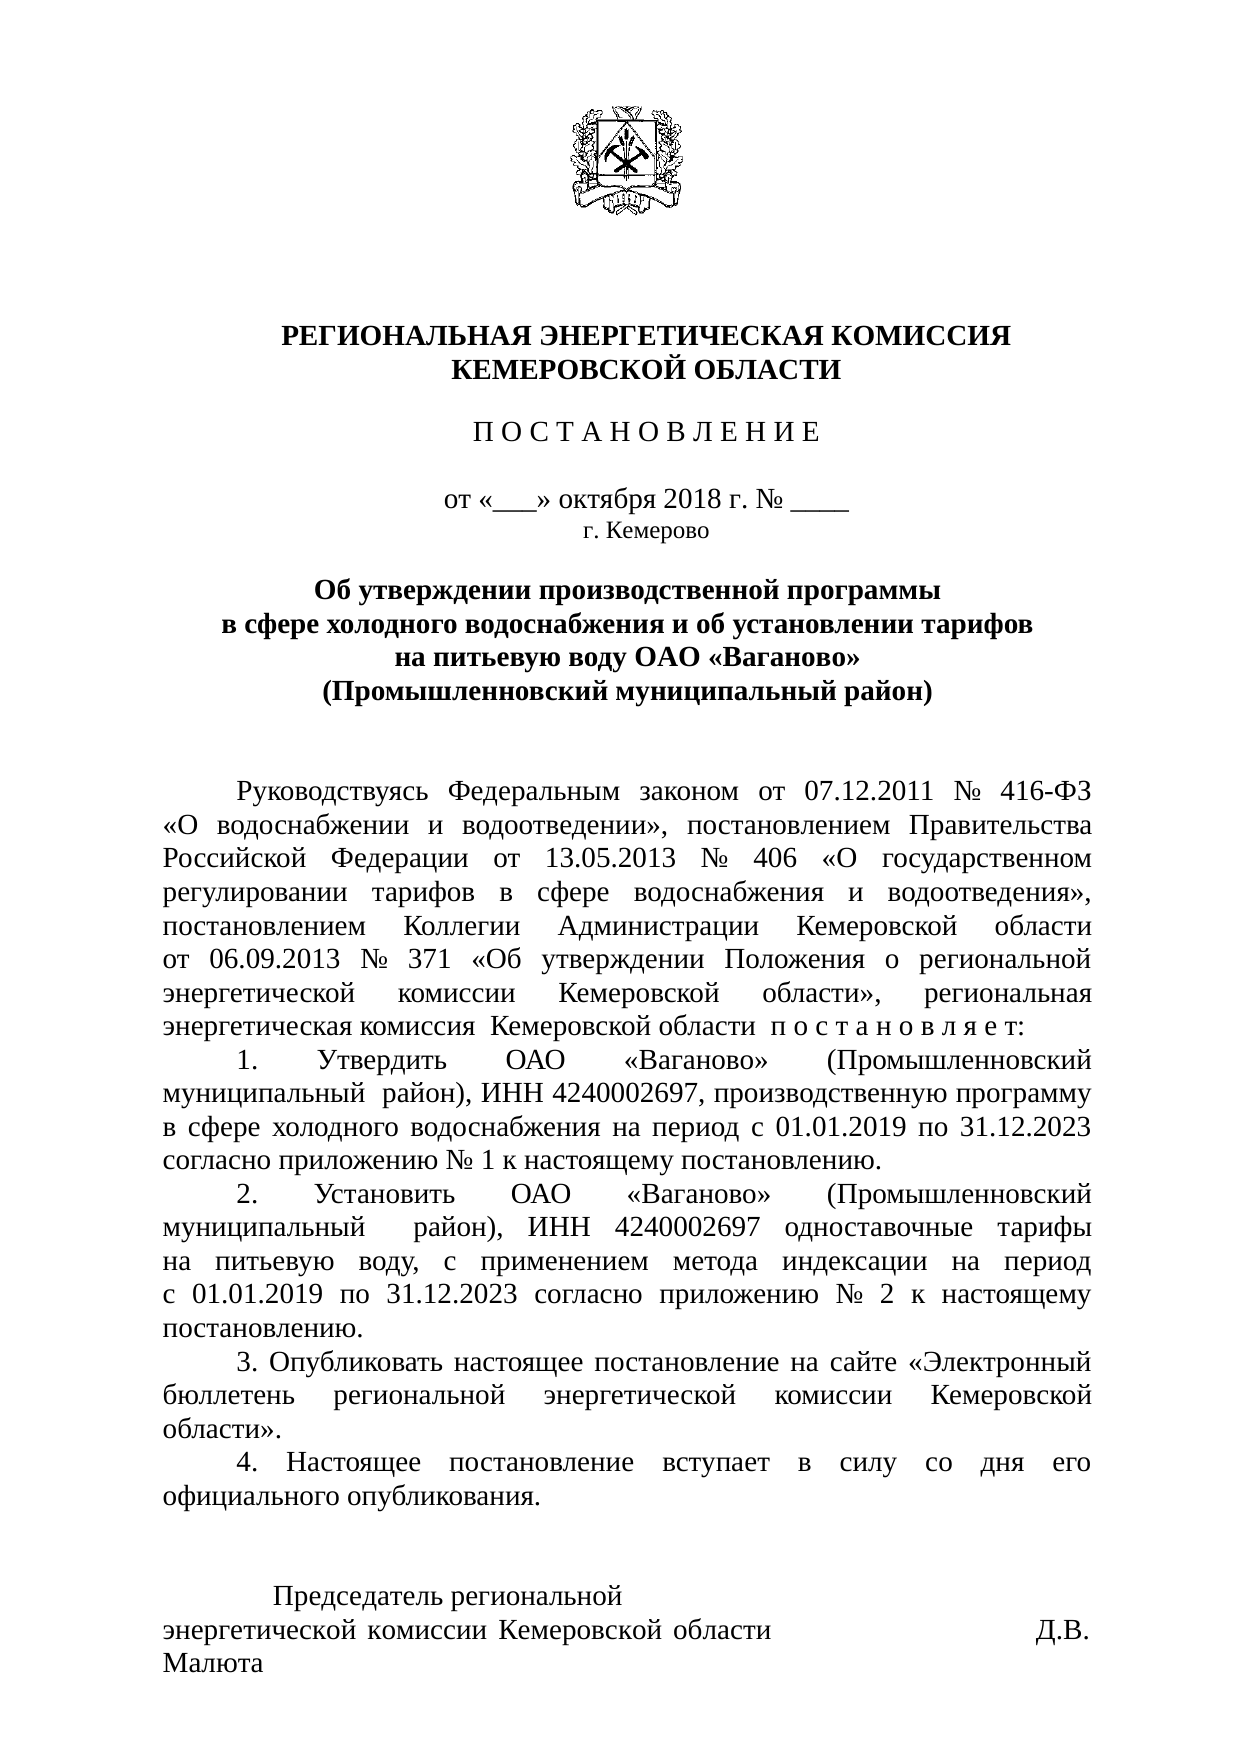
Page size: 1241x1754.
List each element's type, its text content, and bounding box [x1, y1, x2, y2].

text 3. Опубликовать настоящее постановление на сайте «Электронный бюллетень региональной энергетической комиссии Кемеровской области». [162, 1344, 1092, 1444]
text г. Кемерово [200, 515, 1092, 543]
text в сфере холодного водоснабжения и об установлении тарифов [162, 606, 1092, 639]
text 1. Утвердить ОАО «Ваганово» (Промышленновский муниципальный район), ИНН 4240002697, производственную программу в сфере холодного водоснабжения на период с 01.01.2019 по 31.12.2023 согласно приложению № 1 к настоящему постановлению. [162, 1042, 1092, 1176]
subtitle П О С Т А Н О В Л Е Н И Е [200, 414, 1092, 448]
text Руководствуясь Федеральным законом от 07.12.2011 № 416-ФЗ «О водоснабжении и водоотведении», постановлением Правительства Российской Федерации от 13.05.2013 № 406 «О государственном регулировании тарифов в сфере водоснабжения и водоотведения», постановлением Коллегии Администрации Кемеровской области от 06.09.2013 № 371 «Об утверждении Положения о региональной энергетической комиссии Кемеровской области», региональная энергетическая комиссия Кемеровской области п о с т а н о в л я е т: [162, 773, 1092, 1042]
text 4. Настоящее постановление вступает в силу со дня его официального опубликования. [162, 1444, 1092, 1511]
text на питьевую воду ОАО «Ваганово» [162, 639, 1092, 673]
text Об утверждении производственной программы [162, 572, 1092, 606]
subtitle РЕГИОНАЛЬНАЯ ЭНЕРГЕТИЧЕСКАЯ КОМИССИЯ [200, 318, 1092, 352]
text (Промышленновский муниципальный район) [162, 673, 1092, 706]
text энергетической комиссии Кемеровской области Д.В. Малюта [162, 1612, 1092, 1679]
picture [568, 98, 687, 218]
text Председатель региональной [162, 1578, 1092, 1612]
text от «___» октября 2018 г. № ____ [200, 481, 1092, 515]
subtitle КЕМЕРОВСКОЙ ОБЛАСТИ [200, 352, 1092, 385]
text 2. Установить ОАО «Ваганово» (Промышленновский муниципальный район), ИНН 4240002697 одноставочные тарифы на питьевую воду, с применением метода индексации на период с 01.01.2019 по 31.12.2023 согласно приложению № 2 к настоящему постановлению. [162, 1176, 1092, 1344]
